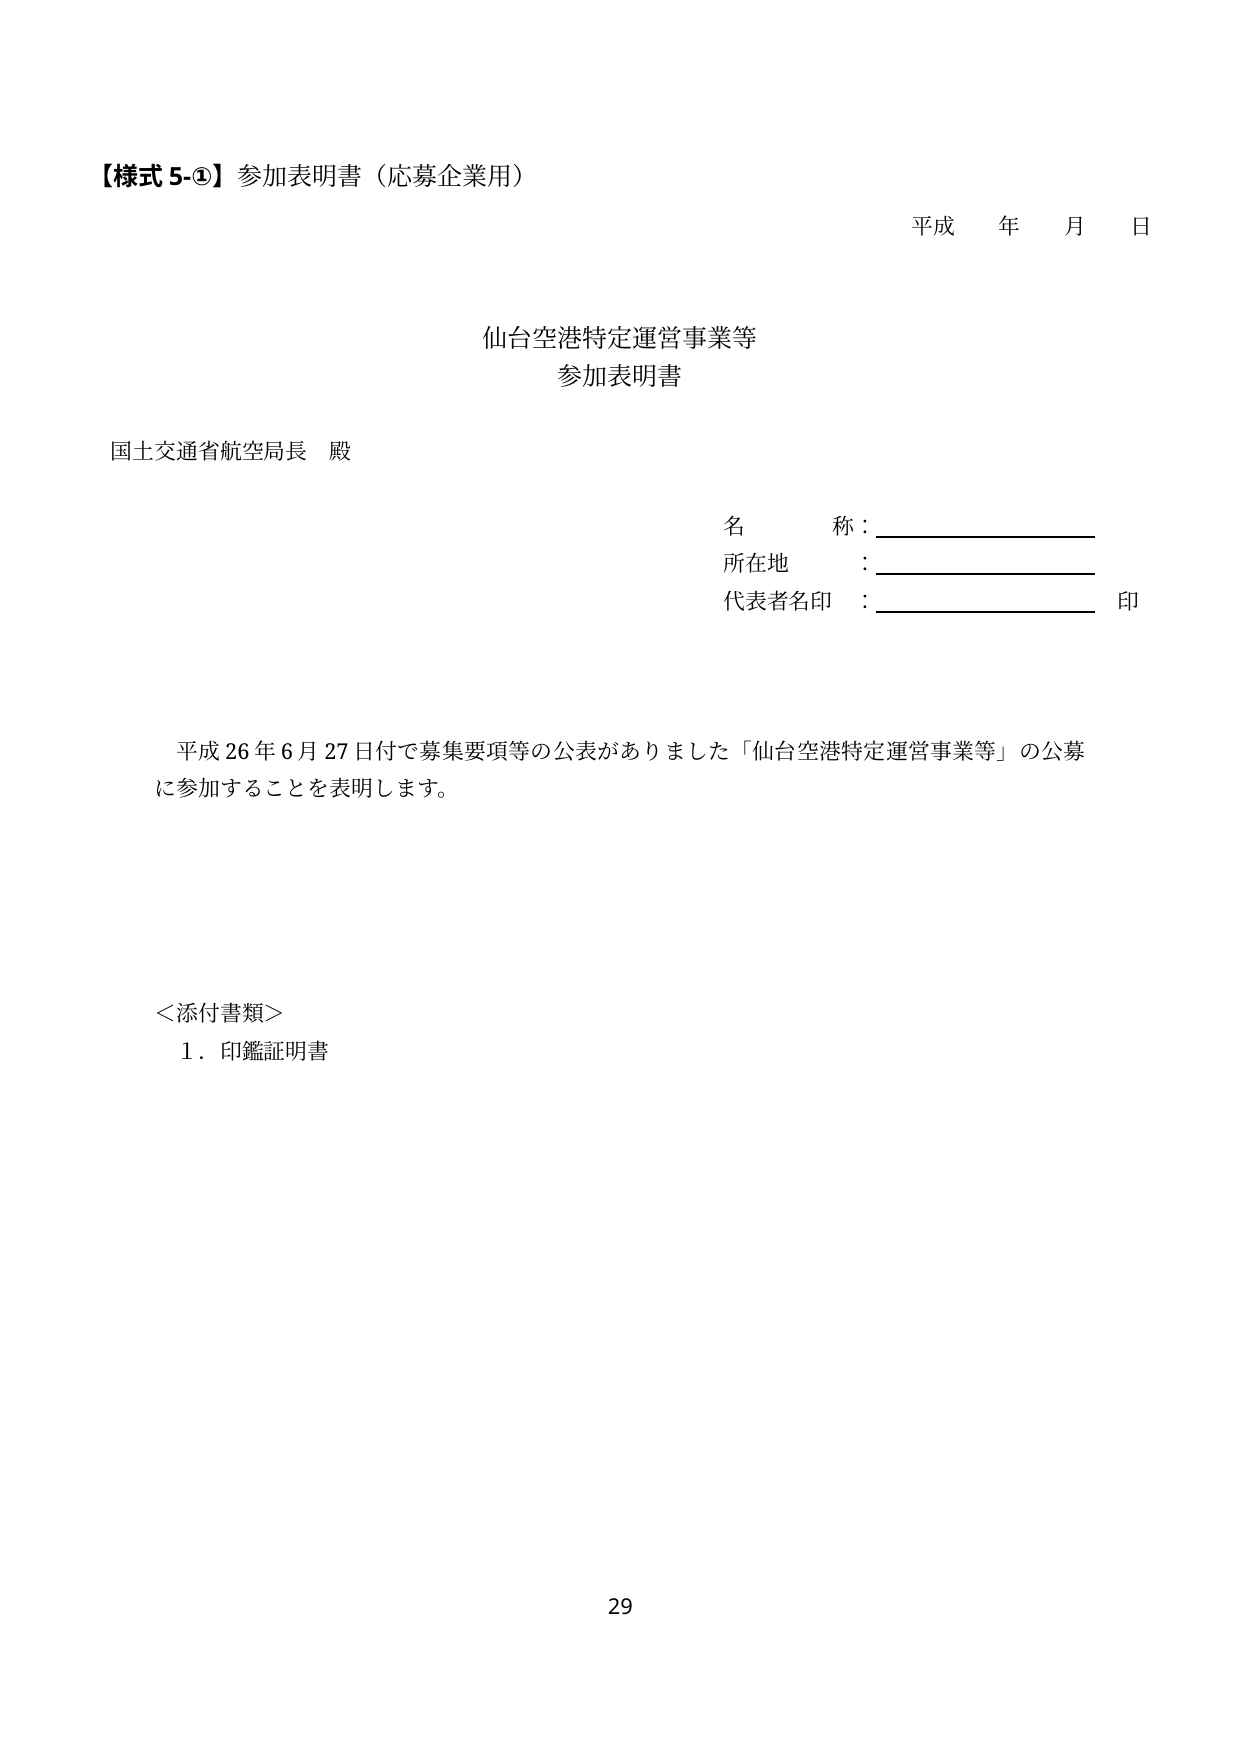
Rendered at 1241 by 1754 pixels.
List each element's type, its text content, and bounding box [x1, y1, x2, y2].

text 所在地 ： [603, 543, 1152, 581]
text 平成 年 月 日 [89, 206, 1152, 243]
text 代表者名印 ： 印 [603, 581, 1152, 618]
text 仙台空港特定運営事業等 [89, 318, 1152, 356]
text 名 称： [603, 506, 1152, 543]
subtitle 【様式5-①】参加表明書（応募企業用） [89, 156, 1152, 193]
text 平成26年6月27日付で募集要項等の公表がありました「仙台空港特定運営事業等」の公募に参加することを表明します。 [154, 731, 1086, 806]
text ＜添付書類＞ [154, 993, 1152, 1031]
text 参加表明書 [89, 356, 1152, 393]
text １．印鑑証明書 [176, 1031, 1152, 1068]
text 国土交通省航空局長 殿 [89, 431, 1152, 468]
